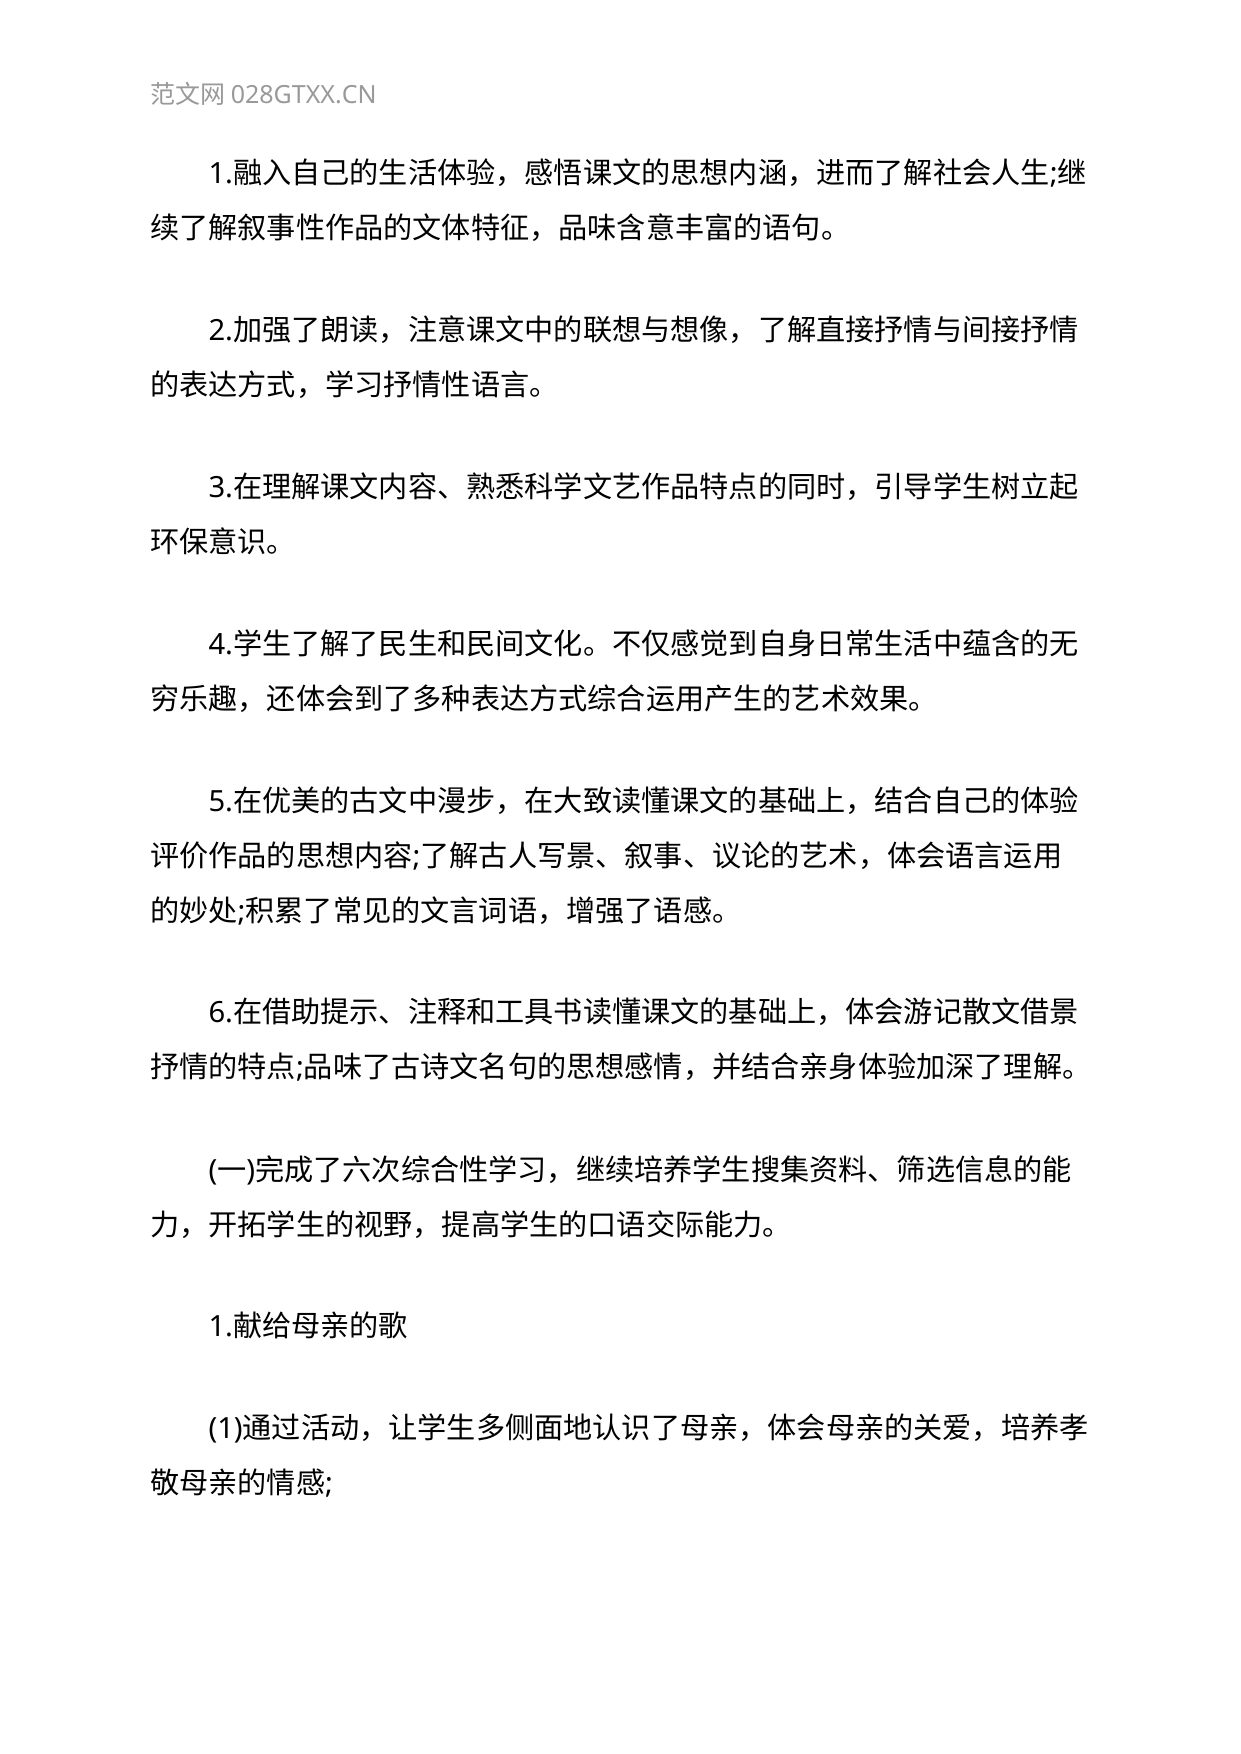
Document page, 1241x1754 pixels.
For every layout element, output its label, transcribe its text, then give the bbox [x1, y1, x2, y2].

text 6.在借助提示、注释和工具书读懂课文的基础上，体会游记散文借景抒情的特点;品味了古诗文名句的思想感情，并结合亲身体验加深了理解。 [150, 989, 1090, 1086]
text (1)通过活动，让学生多侧面地认识了母亲，体会母亲的关爱，培养孝敬母亲的情感; [150, 1405, 1090, 1502]
text 4.学生了解了民生和民间文化。不仅感觉到自身日常生活中蕴含的无穷乐趣，还体会到了多种表达方式综合运用产生的艺术效果。 [150, 620, 1090, 718]
text 1.献给母亲的歌 [150, 1303, 1090, 1345]
text 5.在优美的古文中漫步，在大致读懂课文的基础上，结合自己的体验评价作品的思想内容;了解古人写景、叙事、议论的艺术，体会语言运用的妙处;积累了常见的文言词语，增强了语感。 [150, 777, 1090, 929]
text (一)完成了六次综合性学习，继续培养学生搜集资料、筛选信息的能力，开拓学生的视野，提高学生的口语交际能力。 [150, 1146, 1090, 1243]
text 2.加强了朗读，注意课文中的联想与想像，了解直接抒情与间接抒情的表达方式，学习抒情性语言。 [150, 307, 1090, 404]
text 1.融入自己的生活体验，感悟课文的思想内涵，进而了解社会人生;继续了解叙事性作品的文体特征，品味含意丰富的语句。 [150, 150, 1090, 247]
text 3.在理解课文内容、熟悉科学文艺作品特点的同时，引导学生树立起环保意识。 [150, 463, 1090, 561]
